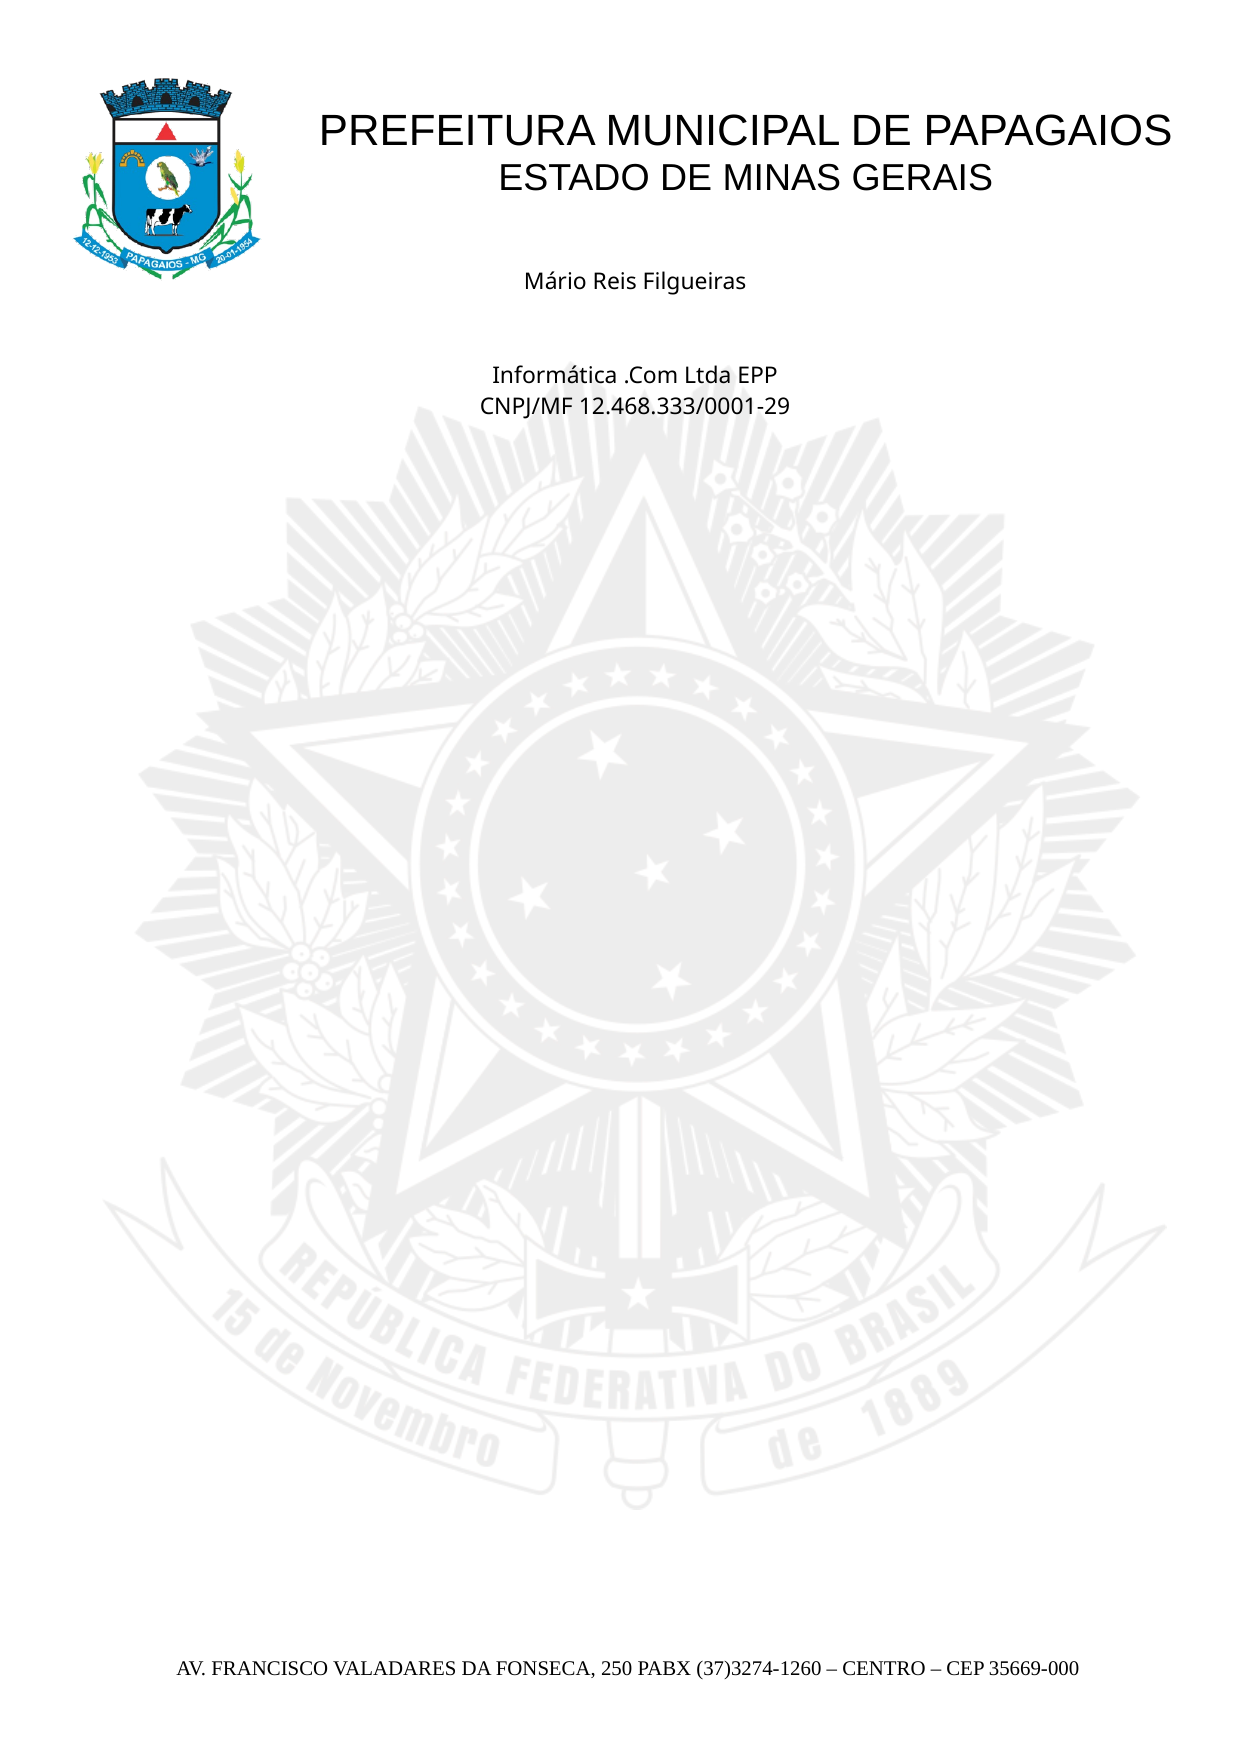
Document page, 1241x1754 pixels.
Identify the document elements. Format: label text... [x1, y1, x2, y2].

text CNPJ/MF 12.468.333/0001-29 [177, 390, 1093, 422]
picture [217, 256, 225, 262]
picture [72, 73, 262, 281]
text Informática .Com Ltda EPP [177, 359, 1093, 390]
picture [191, 255, 205, 263]
picture [102, 361, 1167, 1510]
text Mário Reis Filgueiras [177, 265, 1093, 297]
picture [237, 240, 252, 250]
picture [200, 260, 212, 265]
